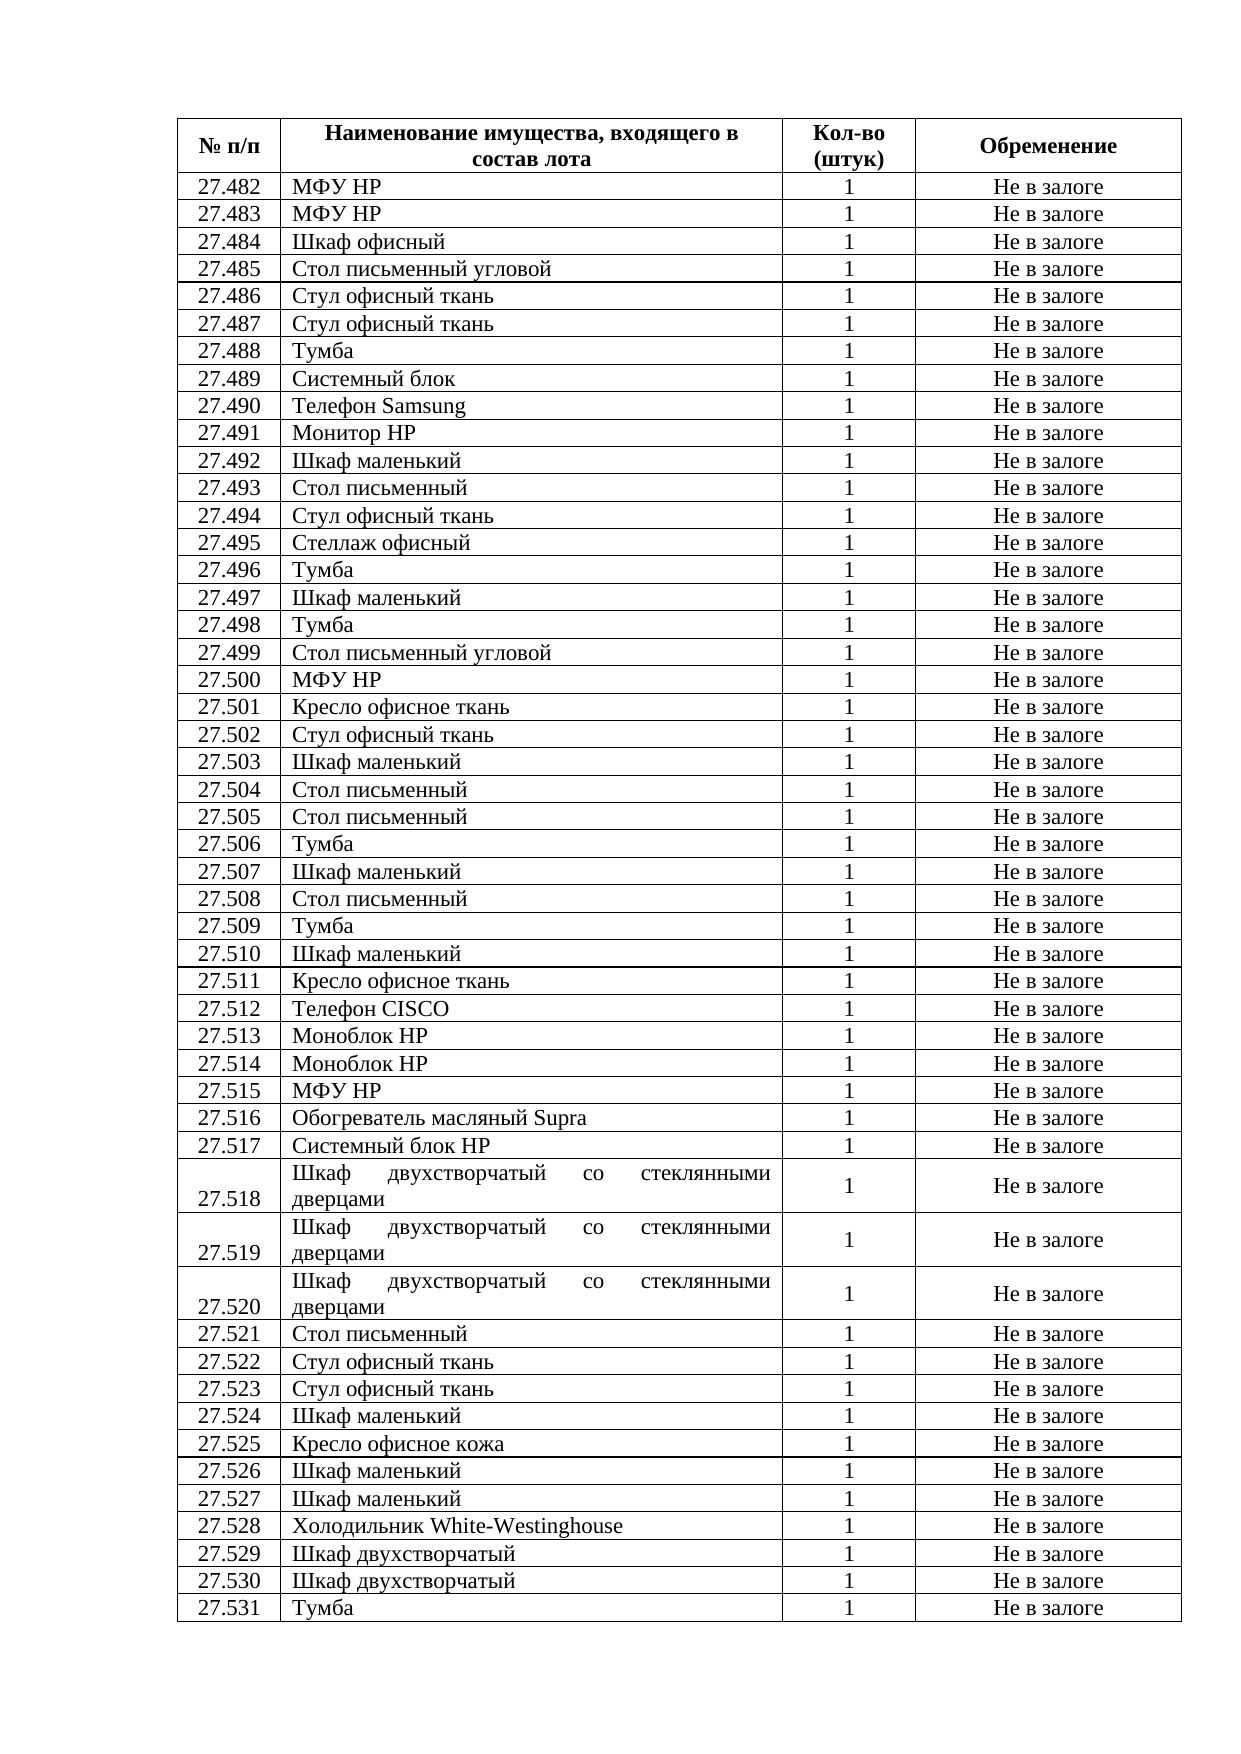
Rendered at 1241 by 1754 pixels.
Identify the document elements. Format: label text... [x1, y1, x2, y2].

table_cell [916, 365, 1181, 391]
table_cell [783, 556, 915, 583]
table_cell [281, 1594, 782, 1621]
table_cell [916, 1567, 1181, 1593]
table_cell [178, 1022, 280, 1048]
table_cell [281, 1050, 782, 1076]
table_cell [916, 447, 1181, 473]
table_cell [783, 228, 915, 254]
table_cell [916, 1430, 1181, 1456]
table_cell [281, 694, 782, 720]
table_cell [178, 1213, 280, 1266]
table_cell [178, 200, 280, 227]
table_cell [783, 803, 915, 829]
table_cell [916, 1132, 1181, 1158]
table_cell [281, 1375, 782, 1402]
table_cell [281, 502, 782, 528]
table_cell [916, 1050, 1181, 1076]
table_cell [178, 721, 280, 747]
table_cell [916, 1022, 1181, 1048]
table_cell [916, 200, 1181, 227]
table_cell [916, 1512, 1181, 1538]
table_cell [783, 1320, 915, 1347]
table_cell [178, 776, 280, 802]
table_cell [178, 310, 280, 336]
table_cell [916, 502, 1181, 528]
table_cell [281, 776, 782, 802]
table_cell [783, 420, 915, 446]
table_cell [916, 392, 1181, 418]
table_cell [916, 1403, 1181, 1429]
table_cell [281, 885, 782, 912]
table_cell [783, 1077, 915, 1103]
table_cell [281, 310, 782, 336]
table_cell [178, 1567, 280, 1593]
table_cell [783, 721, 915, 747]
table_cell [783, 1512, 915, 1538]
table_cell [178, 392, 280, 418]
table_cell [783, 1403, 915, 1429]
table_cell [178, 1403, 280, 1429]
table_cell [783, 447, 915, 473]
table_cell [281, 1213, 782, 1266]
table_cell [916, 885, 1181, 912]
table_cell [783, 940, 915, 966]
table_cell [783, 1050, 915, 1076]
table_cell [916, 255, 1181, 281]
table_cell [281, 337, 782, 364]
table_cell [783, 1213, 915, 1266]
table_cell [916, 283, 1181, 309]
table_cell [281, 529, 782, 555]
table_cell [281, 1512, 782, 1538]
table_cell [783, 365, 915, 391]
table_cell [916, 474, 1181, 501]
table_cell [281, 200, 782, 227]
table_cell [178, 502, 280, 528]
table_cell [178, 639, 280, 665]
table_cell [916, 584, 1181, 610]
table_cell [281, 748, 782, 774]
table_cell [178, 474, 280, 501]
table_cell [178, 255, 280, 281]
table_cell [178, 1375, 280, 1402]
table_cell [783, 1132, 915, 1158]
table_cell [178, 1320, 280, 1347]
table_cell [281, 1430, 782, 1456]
table_header Наименование имущества, входящего в состав лота [281, 119, 782, 172]
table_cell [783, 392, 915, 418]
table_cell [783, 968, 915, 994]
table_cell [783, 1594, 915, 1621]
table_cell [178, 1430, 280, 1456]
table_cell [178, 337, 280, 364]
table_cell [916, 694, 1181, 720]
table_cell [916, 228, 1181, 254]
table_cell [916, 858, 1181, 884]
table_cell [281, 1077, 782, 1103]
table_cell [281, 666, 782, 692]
table_header Кол-во (штук) [783, 119, 915, 172]
table_header Обременение [916, 119, 1181, 172]
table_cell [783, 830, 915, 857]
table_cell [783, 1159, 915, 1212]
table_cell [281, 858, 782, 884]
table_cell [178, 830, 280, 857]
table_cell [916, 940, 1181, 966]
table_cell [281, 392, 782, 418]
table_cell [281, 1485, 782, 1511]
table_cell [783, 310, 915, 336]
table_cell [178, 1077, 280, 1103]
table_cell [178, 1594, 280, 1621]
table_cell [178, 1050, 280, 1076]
table_header № п/п [178, 119, 280, 172]
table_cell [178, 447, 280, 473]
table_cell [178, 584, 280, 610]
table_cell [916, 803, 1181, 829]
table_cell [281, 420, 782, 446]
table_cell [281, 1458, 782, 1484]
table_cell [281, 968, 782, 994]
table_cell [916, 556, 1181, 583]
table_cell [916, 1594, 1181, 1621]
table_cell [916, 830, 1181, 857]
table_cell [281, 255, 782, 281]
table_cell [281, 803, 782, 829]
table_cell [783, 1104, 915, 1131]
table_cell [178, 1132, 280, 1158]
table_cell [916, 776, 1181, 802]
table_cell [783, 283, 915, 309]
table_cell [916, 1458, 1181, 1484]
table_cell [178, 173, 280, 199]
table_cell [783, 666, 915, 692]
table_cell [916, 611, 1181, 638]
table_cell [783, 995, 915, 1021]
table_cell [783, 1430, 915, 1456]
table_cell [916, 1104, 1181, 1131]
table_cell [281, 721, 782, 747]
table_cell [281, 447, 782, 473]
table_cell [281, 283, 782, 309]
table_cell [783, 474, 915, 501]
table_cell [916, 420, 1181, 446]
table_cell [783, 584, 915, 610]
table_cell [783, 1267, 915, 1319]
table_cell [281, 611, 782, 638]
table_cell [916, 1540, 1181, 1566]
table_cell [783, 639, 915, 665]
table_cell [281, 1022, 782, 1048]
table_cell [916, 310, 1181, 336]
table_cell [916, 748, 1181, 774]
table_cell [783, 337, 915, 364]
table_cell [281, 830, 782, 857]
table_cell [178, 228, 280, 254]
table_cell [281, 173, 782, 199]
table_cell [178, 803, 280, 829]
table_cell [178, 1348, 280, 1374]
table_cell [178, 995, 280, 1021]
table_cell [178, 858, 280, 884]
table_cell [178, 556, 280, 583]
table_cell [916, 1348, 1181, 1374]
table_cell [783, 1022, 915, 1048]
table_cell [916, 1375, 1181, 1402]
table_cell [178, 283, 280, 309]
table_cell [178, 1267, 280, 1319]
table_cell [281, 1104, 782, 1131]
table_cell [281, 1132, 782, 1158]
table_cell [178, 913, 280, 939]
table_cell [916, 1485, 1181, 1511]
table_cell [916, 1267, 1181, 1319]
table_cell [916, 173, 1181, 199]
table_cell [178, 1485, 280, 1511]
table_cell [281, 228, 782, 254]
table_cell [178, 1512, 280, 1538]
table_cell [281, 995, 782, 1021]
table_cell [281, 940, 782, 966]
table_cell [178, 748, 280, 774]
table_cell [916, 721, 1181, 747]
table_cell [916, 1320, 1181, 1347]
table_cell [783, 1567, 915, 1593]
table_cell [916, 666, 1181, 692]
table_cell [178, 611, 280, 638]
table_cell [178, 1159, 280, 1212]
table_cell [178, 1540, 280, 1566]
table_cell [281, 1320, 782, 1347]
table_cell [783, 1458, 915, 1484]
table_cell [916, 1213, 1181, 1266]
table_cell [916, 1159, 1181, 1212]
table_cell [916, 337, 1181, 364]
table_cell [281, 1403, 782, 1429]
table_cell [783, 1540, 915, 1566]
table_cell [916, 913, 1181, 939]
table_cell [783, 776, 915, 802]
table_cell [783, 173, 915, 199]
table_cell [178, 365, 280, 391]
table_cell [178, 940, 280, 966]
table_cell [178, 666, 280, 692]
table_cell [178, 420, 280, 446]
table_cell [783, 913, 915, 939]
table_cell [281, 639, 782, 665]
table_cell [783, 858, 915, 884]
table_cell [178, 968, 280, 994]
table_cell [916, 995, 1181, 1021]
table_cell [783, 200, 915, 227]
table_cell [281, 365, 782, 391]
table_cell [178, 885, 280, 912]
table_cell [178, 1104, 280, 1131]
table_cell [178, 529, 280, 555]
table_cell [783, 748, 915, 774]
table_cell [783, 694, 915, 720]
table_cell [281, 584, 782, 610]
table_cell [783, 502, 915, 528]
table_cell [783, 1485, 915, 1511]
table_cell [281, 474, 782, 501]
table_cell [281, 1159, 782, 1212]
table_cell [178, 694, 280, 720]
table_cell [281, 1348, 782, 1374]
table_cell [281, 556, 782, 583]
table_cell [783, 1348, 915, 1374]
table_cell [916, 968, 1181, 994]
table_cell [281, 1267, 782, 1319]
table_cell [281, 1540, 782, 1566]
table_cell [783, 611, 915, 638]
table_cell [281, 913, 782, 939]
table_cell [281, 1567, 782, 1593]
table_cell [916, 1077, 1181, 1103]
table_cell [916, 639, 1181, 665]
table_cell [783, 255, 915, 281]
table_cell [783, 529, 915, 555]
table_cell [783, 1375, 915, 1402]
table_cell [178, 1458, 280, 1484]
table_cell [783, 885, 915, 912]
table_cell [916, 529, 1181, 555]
